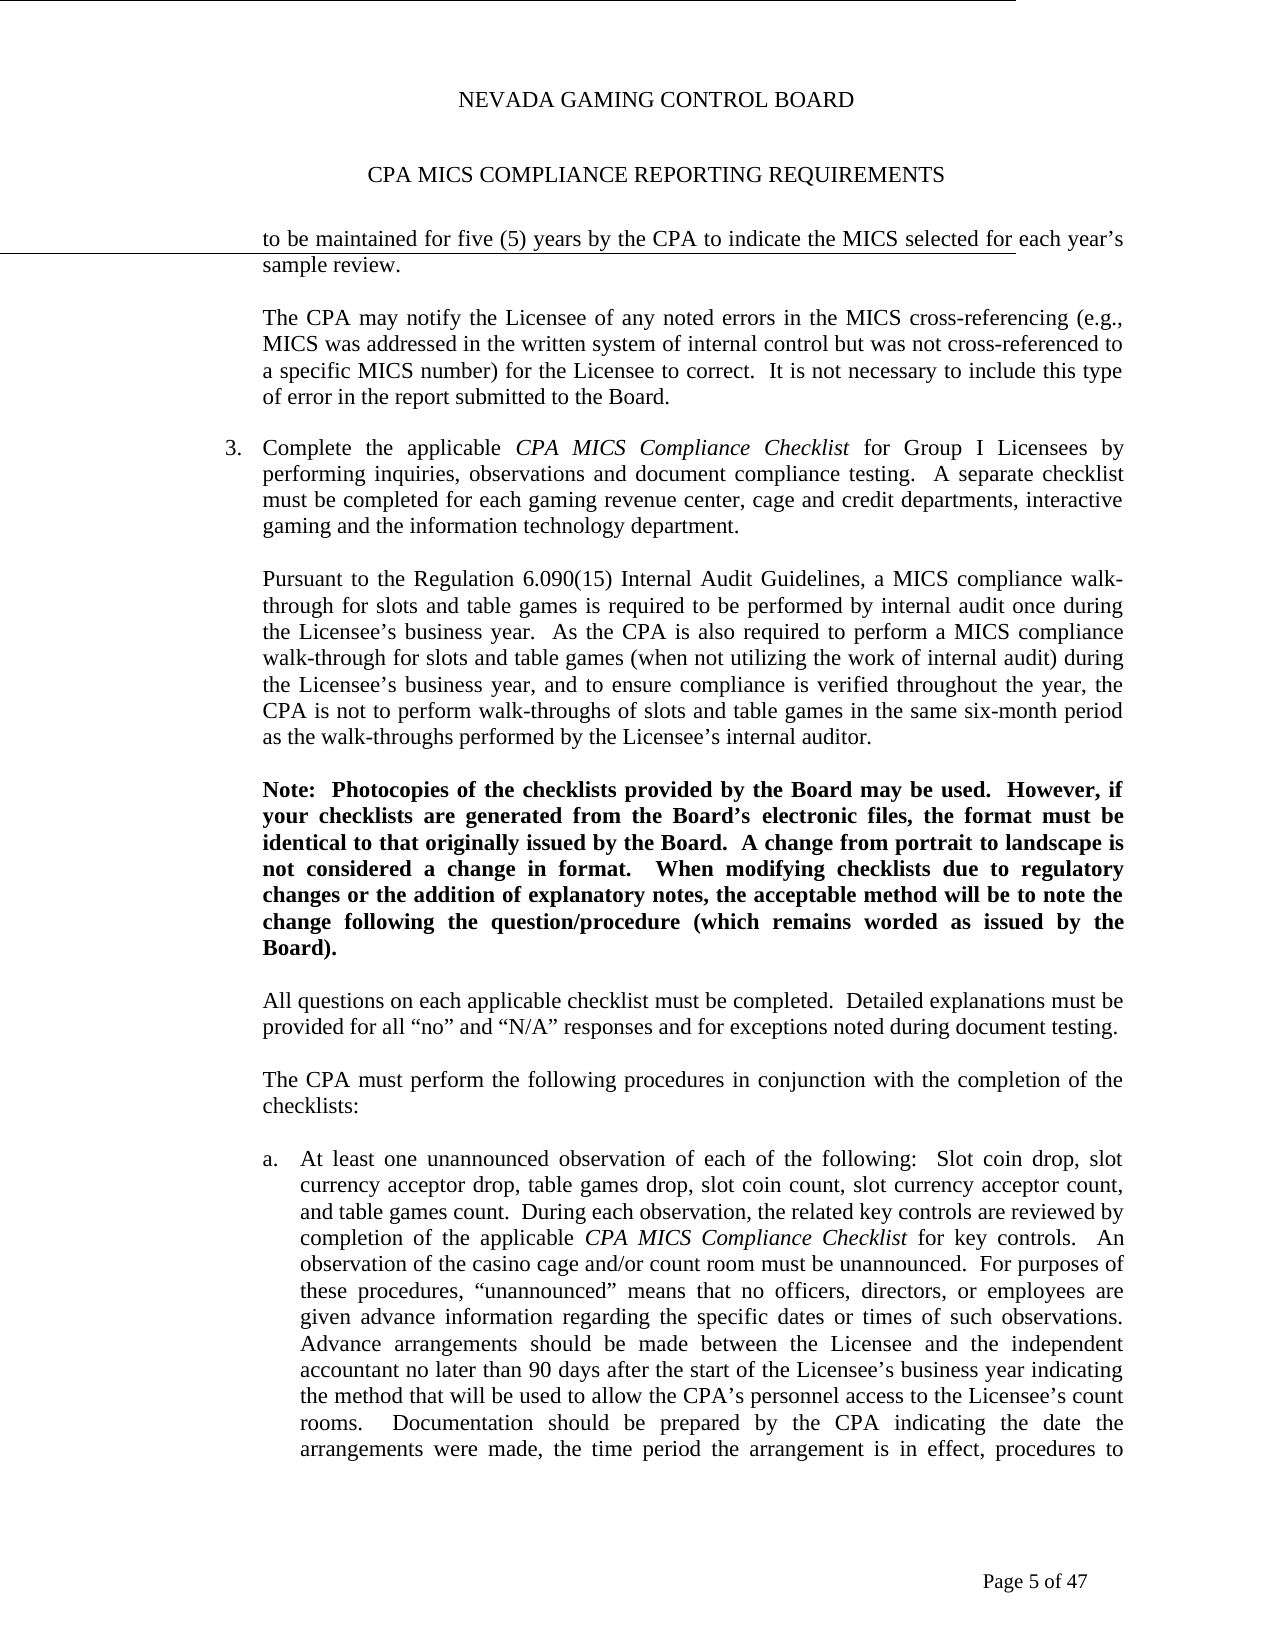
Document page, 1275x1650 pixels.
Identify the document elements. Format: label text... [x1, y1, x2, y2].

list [262, 225, 1125, 278]
list The CPA must perform the following procedures in conjunction with the completion of the checklists: [187, 1066, 1125, 1119]
list The CPA may notify the Licensee of any noted errors in the MICS cross-referencing (e.g., MICS was addressed in the written system of internal control but was not cross-referenced to a specific MICS number) for the Licensee to correct. It is not necessary to include this type of error in the report submitted to the Board. [262, 304, 1125, 409]
list Note: Photocopies of the checklists provided by the Board may be used. However, if your checklists are generated from the Board’s electronic files, the format must be identical to that originally issued by the Board. A change from portrait to landscape is not considered a change in format. When modifying checklists due to regulatory changes or the addition of explanatory notes, the acceptable method will be to note the change following the question/procedure (which remains worded as issued by the Board). [262, 776, 1125, 961]
list Complete the applicable CPA MICS Compliance Checklist for Group I Licensees by performing inquiries, observations and document compliance testing. A separate checklist must be completed for each gaming revenue center, cage and credit departments, interactive gaming and the information technology department. [225, 433, 1125, 539]
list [262, 1145, 1125, 1461]
list All questions on each applicable checklist must be completed. Detailed explanations must be provided for all “no” and “N/A” responses and for exceptions noted during document testing. [187, 987, 1125, 1040]
list Pursuant to the Regulation 6.090(15) Internal Audit Guidelines, a MICS compliance walk-through for slots and table games is required to be performed by internal audit once during the Licensee’s business year. As the CPA is also required to perform a MICS compliance walk-through for slots and table games (when not utilizing the work of internal audit) during the Licensee’s business year, and to ensure compliance is verified throughout the year, the CPA is not to perform walk-throughs of slots and table games in the same six-month period as the walk-throughs performed by the Licensee’s internal auditor. [262, 565, 1125, 750]
